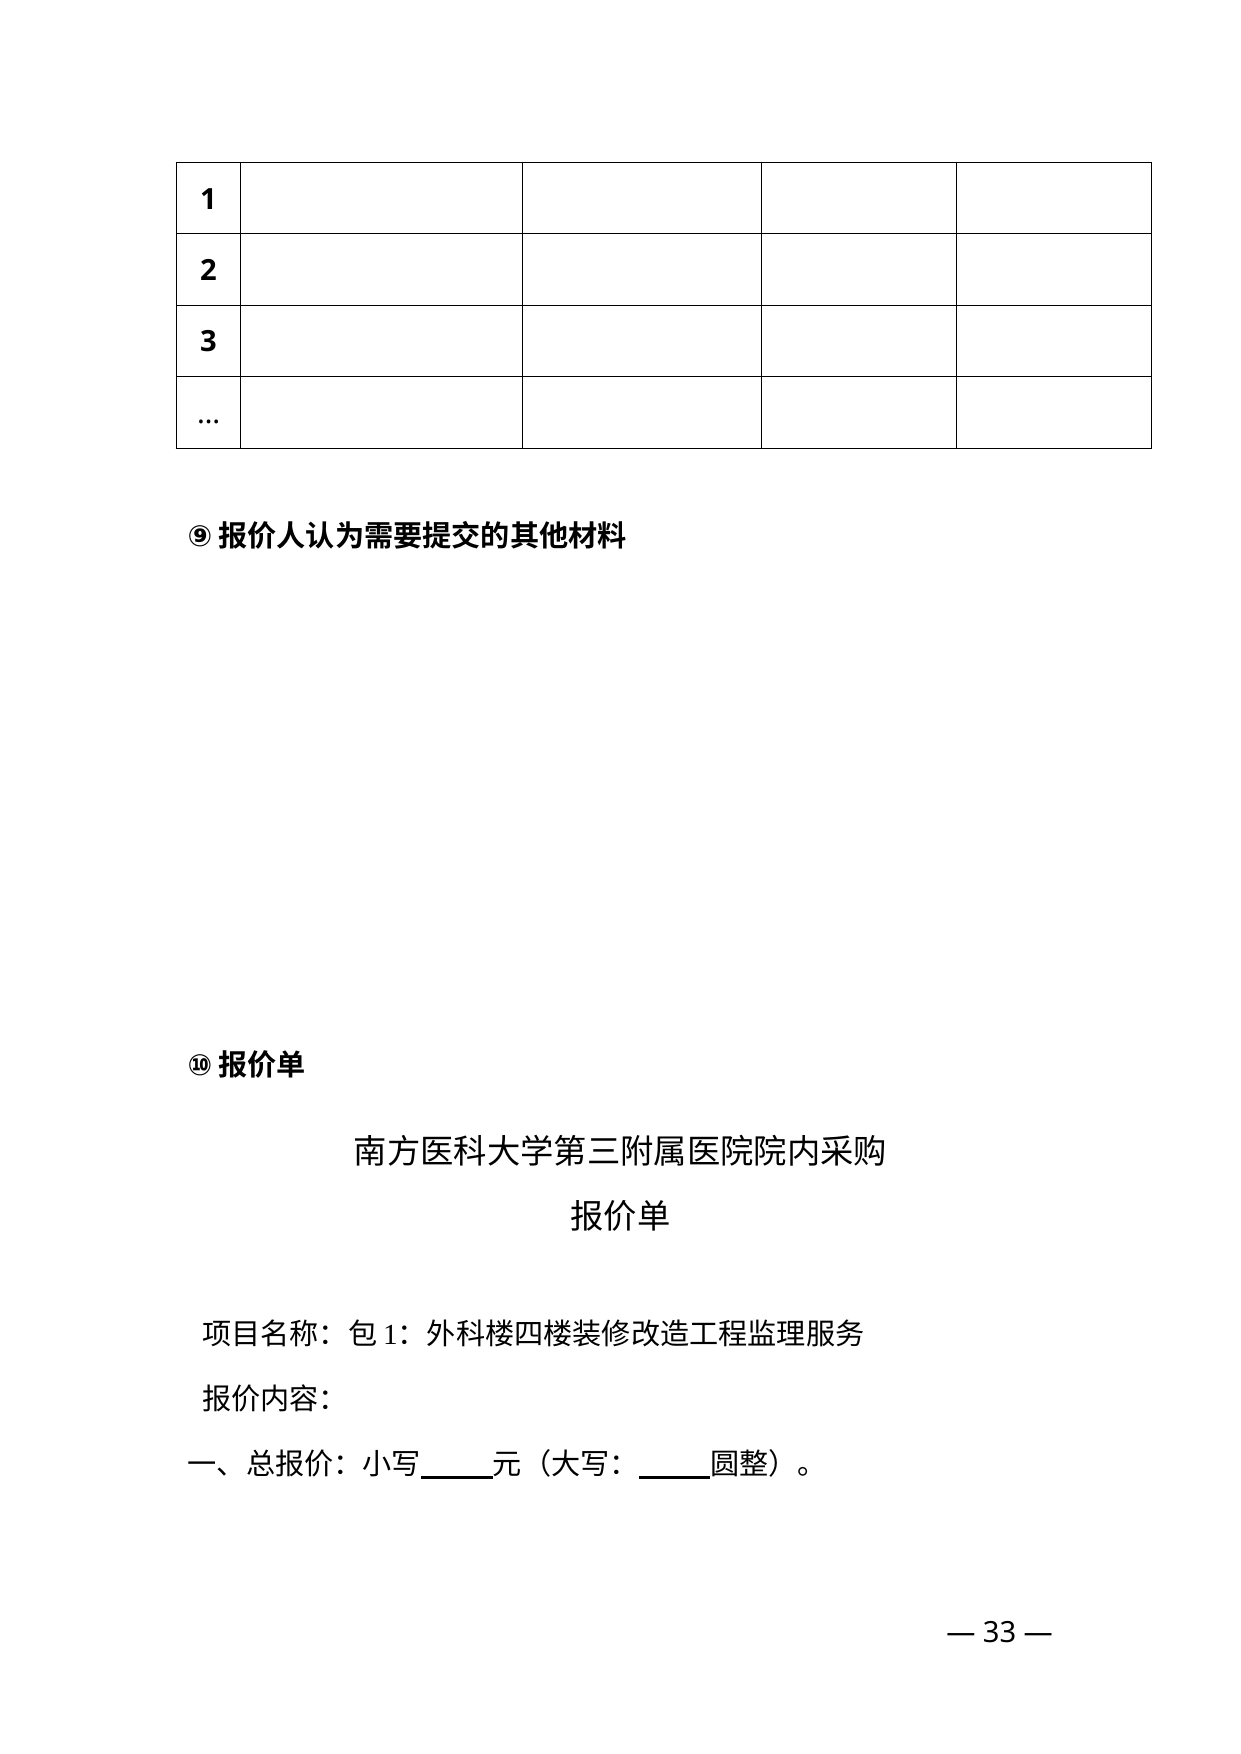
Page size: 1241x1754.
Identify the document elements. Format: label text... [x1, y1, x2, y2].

table_cell 1 [177, 163, 240, 233]
table_cell 2 [177, 234, 240, 304]
table_cell [957, 306, 1151, 376]
table_cell [523, 306, 761, 376]
table_cell [241, 163, 522, 233]
table_cell [957, 377, 1151, 447]
text 一、总报价：小写 元（大写： 圆整）。 [187, 1429, 1053, 1494]
table_cell [241, 306, 522, 376]
text ⑨报价人认为需要提交的其他材料 [187, 501, 1053, 566]
table_cell 3 [177, 306, 240, 376]
table_cell [523, 234, 761, 304]
text 项目名称：包1：外科楼四楼装修改造工程监理服务 [187, 1299, 1053, 1364]
table_cell … [177, 377, 240, 447]
table_cell [241, 234, 522, 304]
table_cell [762, 163, 956, 233]
table_cell [241, 377, 522, 447]
table_cell [957, 163, 1151, 233]
table_cell [523, 377, 761, 447]
text 南方医科大学第三附属医院院内采购 [187, 1117, 1053, 1182]
text 报价内容： [187, 1364, 1053, 1429]
text ⑩报价单 [187, 1031, 1053, 1096]
table_cell [762, 306, 956, 376]
table_cell [957, 234, 1151, 304]
table_cell [523, 163, 761, 233]
table_cell [762, 234, 956, 304]
table_cell [762, 377, 956, 447]
text 报价单 [187, 1182, 1053, 1247]
